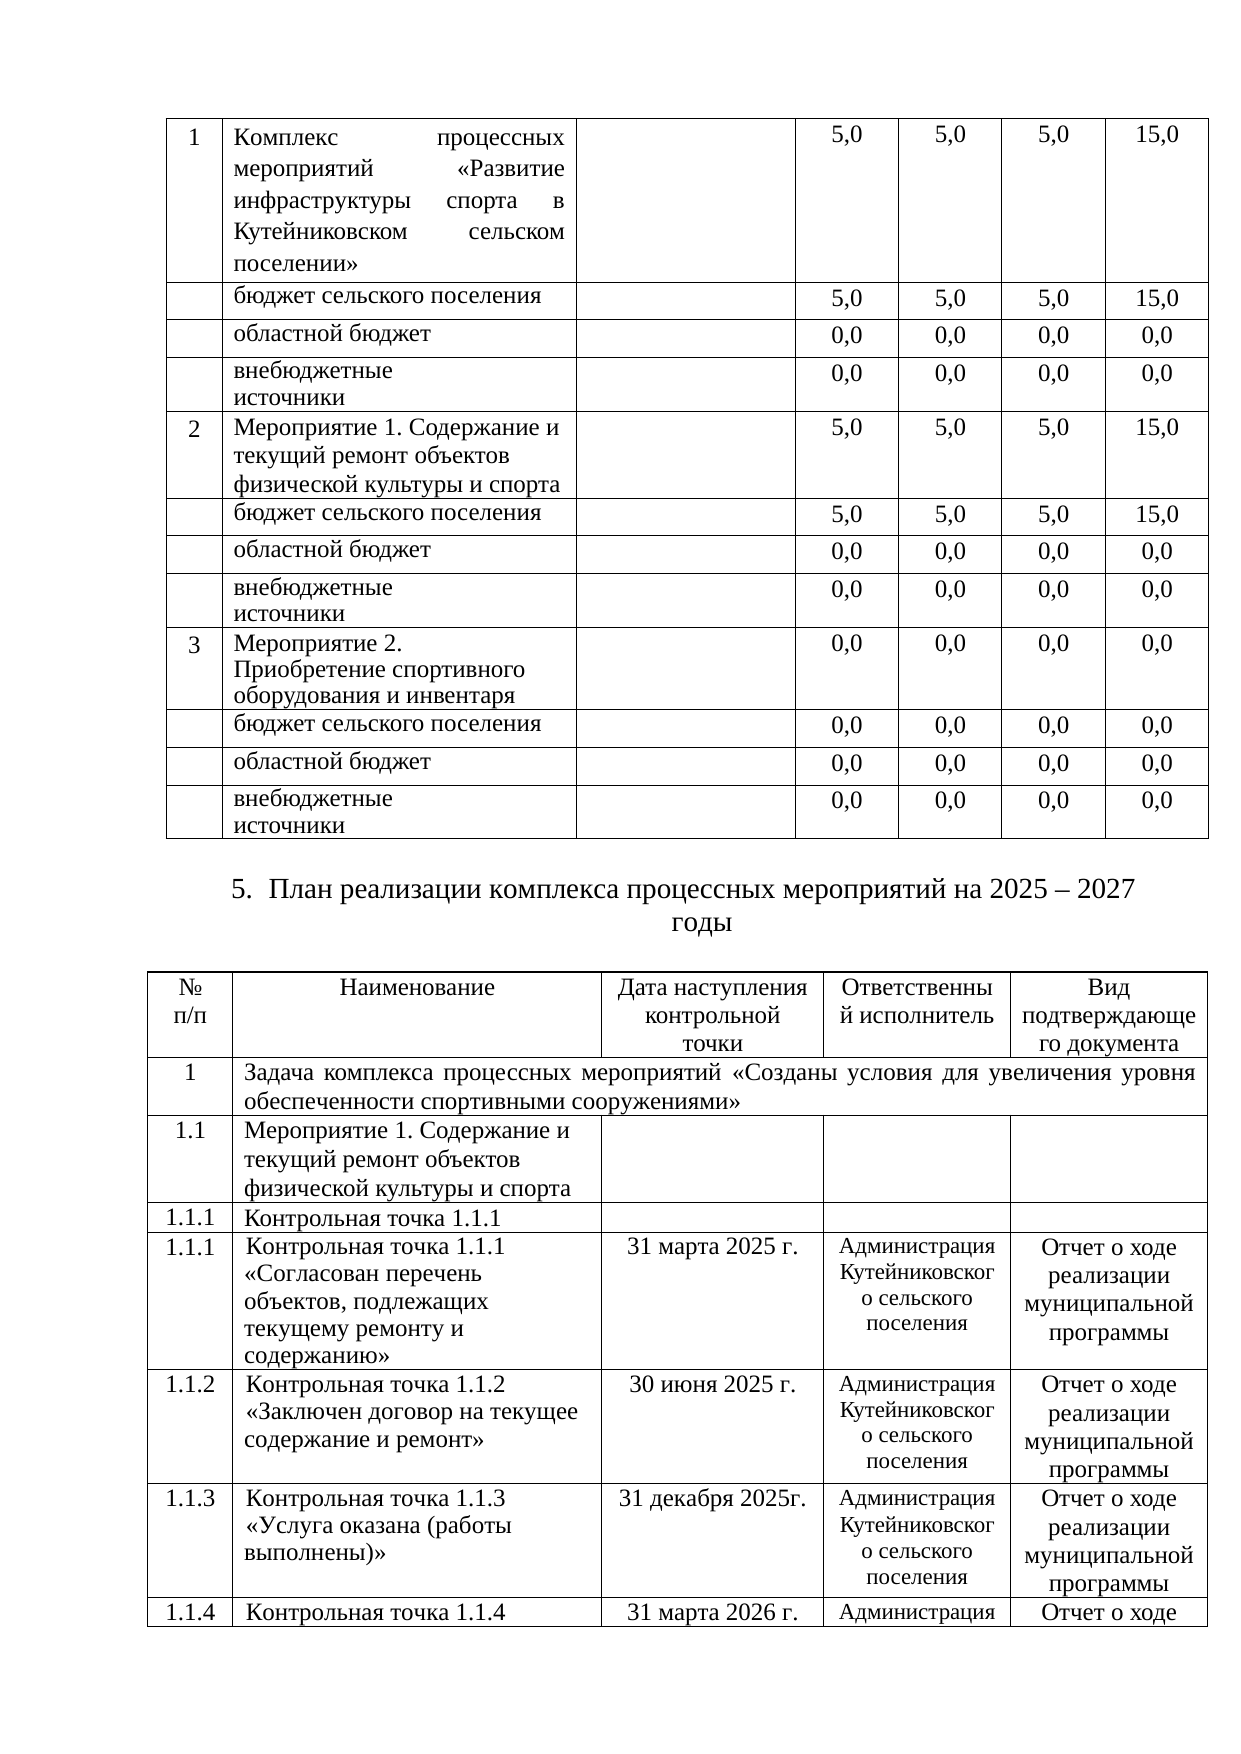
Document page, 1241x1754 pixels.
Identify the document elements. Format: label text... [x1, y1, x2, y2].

table_cell 30 июня 2025 г. [602, 1370, 823, 1483]
table_cell 3 [167, 628, 222, 709]
table_cell Администрация Кутейниковского сельского поселения [824, 1370, 1010, 1483]
table_cell Комплекс процессных мероприятий «Развитие инфраструктуры спорта в Кутейниковском сельском поселении» [223, 119, 576, 282]
table_cell [167, 574, 222, 627]
table_cell 5,0 [1002, 283, 1105, 319]
table_cell 5,0 [899, 283, 1001, 319]
table_cell 0,0 [1106, 536, 1208, 573]
table_cell 0,0 [796, 710, 898, 747]
table_cell [577, 574, 795, 627]
table_cell Контрольная точка 1.1.1 [233, 1203, 601, 1232]
table_cell 5,0 [899, 119, 1001, 282]
table_cell 5,0 [796, 499, 898, 535]
table_cell 5,0 [899, 412, 1001, 498]
table_cell 0,0 [899, 710, 1001, 747]
table_header № п/п [148, 973, 232, 1057]
list План реализации комплекса процессных мероприятий на 2025 – 2027 годы [215, 872, 1152, 938]
table_cell 5,0 [796, 119, 898, 282]
table_cell Контрольная точка 1.1.1 «Согласован перечень объектов, подлежащих текущему ремонту и содержанию» [233, 1233, 601, 1369]
table_cell 1 [167, 119, 222, 282]
table_cell 15,0 [1106, 499, 1208, 535]
table_cell 1.1.2 [148, 1370, 232, 1483]
table_cell 2 [167, 412, 222, 498]
table_cell 31 марта 2025 г. [602, 1233, 823, 1369]
table_cell [167, 358, 222, 411]
table_cell 0,0 [796, 320, 898, 357]
table_cell 0,0 [1002, 358, 1105, 411]
table_cell 5,0 [1002, 412, 1105, 498]
table_header Дата наступления контрольной точки [602, 973, 823, 1057]
table_cell 0,0 [1106, 628, 1208, 709]
table_cell 5,0 [899, 499, 1001, 535]
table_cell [824, 1598, 1010, 1626]
table_cell областной бюджет [223, 536, 576, 573]
table_cell Отчет о ходе реализации муниципальной программы [1011, 1484, 1207, 1597]
table_cell 15,0 [1106, 283, 1208, 319]
table_cell [1011, 1116, 1207, 1202]
table_cell 5,0 [1002, 499, 1105, 535]
table_cell 1.1.4 [148, 1598, 232, 1626]
table_cell [167, 786, 222, 838]
table_cell 15,0 [1106, 412, 1208, 498]
table_cell областной бюджет [223, 320, 576, 357]
table_cell Мероприятие 2. Приобретение спортивного оборудования и инвентаря [223, 628, 576, 709]
table_cell 0,0 [1002, 574, 1105, 627]
table_cell 0,0 [1002, 710, 1105, 747]
table_cell 0,0 [796, 628, 898, 709]
table_cell [167, 710, 222, 747]
table_cell 0,0 [899, 574, 1001, 627]
table_cell [577, 628, 795, 709]
table_cell [577, 786, 795, 838]
table_cell 0,0 [899, 628, 1001, 709]
table_cell 0,0 [1106, 320, 1208, 357]
table_cell [577, 119, 795, 282]
table_cell [824, 1116, 1010, 1202]
table_cell 0,0 [796, 748, 898, 784]
table_cell Отчет о ходе реализации муниципальной программы [1011, 1233, 1207, 1369]
table_cell 1 [148, 1058, 232, 1114]
table_cell бюджет сельского поселения [223, 710, 576, 747]
table_cell [577, 710, 795, 747]
table_cell 0,0 [796, 786, 898, 838]
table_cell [233, 1598, 601, 1626]
table_cell [577, 320, 795, 357]
table_cell [167, 536, 222, 573]
table_cell Отчет о ходе реализации муниципальной программы [1011, 1370, 1207, 1483]
table_cell Мероприятие 1. Содержание и текущий ремонт объектов физической культуры и спорта [233, 1116, 601, 1202]
table_cell 31 марта 2026 г. [602, 1598, 823, 1626]
table_cell 0,0 [1106, 710, 1208, 747]
table_cell 0,0 [899, 358, 1001, 411]
table_cell [577, 748, 795, 784]
table_cell 5,0 [796, 283, 898, 319]
table_cell 0,0 [796, 358, 898, 411]
table_cell 0,0 [1002, 320, 1105, 357]
table_cell 1.1.1 [148, 1203, 232, 1232]
table_cell 1.1 [148, 1116, 232, 1202]
table_cell 0,0 [1002, 628, 1105, 709]
table_cell 5,0 [796, 412, 898, 498]
table_cell 0,0 [899, 320, 1001, 357]
table_cell 0,0 [1002, 748, 1105, 784]
table_cell [167, 283, 222, 319]
table_cell Контрольная точка 1.1.3 «Услуга оказана (работы выполнены)» [233, 1484, 601, 1597]
table_cell [577, 412, 795, 498]
table_cell 15,0 [1106, 119, 1208, 282]
table_cell внебюджетные источники [223, 574, 576, 627]
table_cell внебюджетные источники [223, 786, 576, 838]
table_cell бюджет сельского поселения [223, 283, 576, 319]
table_cell областной бюджет [223, 748, 576, 784]
table_cell 1.1.3 [148, 1484, 232, 1597]
table_cell 0,0 [796, 574, 898, 627]
table_cell 0,0 [899, 748, 1001, 784]
table_cell 0,0 [1106, 786, 1208, 838]
table_cell [577, 536, 795, 573]
table_cell [167, 499, 222, 535]
table_cell бюджет сельского поселения [223, 499, 576, 535]
table_cell [602, 1116, 823, 1202]
table_cell [167, 748, 222, 784]
table_cell [577, 499, 795, 535]
table_cell 0,0 [1002, 536, 1105, 573]
table_cell [577, 358, 795, 411]
table_cell [1011, 1203, 1207, 1232]
table_cell Задача комплекса процессных мероприятий «Созданы условия для увеличения уровня обеспеченности спортивными сооружениями» [233, 1058, 1207, 1114]
table_cell 0,0 [796, 536, 898, 573]
table_cell Мероприятие 1. Содержание и текущий ремонт объектов физической культуры и спорта [223, 412, 576, 498]
table_cell 0,0 [1106, 748, 1208, 784]
table_cell 0,0 [1106, 574, 1208, 627]
table_cell [577, 283, 795, 319]
table_cell 0,0 [1106, 358, 1208, 411]
table_cell 0,0 [899, 536, 1001, 573]
table_cell [167, 320, 222, 357]
table_header Ответственный исполнитель [824, 973, 1010, 1057]
table_header Вид подтверждающего документа [1011, 973, 1207, 1057]
table_cell 0,0 [899, 786, 1001, 838]
table_cell внебюджетные источники [223, 358, 576, 411]
table_cell Администрация Кутейниковского сельского поселения [824, 1484, 1010, 1597]
table_cell 0,0 [1002, 786, 1105, 838]
table_cell Контрольная точка 1.1.2 «Заключен договор на текущее содержание и ремонт» [233, 1370, 601, 1483]
table_cell Администрация Кутейниковского сельского поселения [824, 1233, 1010, 1369]
table_header Наименование [233, 973, 601, 1057]
table_cell 5,0 [1002, 119, 1105, 282]
table_cell 1.1.1 [148, 1233, 232, 1369]
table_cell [1011, 1598, 1207, 1626]
table_cell [602, 1203, 823, 1232]
table_cell 31 декабря 2025г. [602, 1484, 823, 1597]
table_cell [824, 1203, 1010, 1232]
